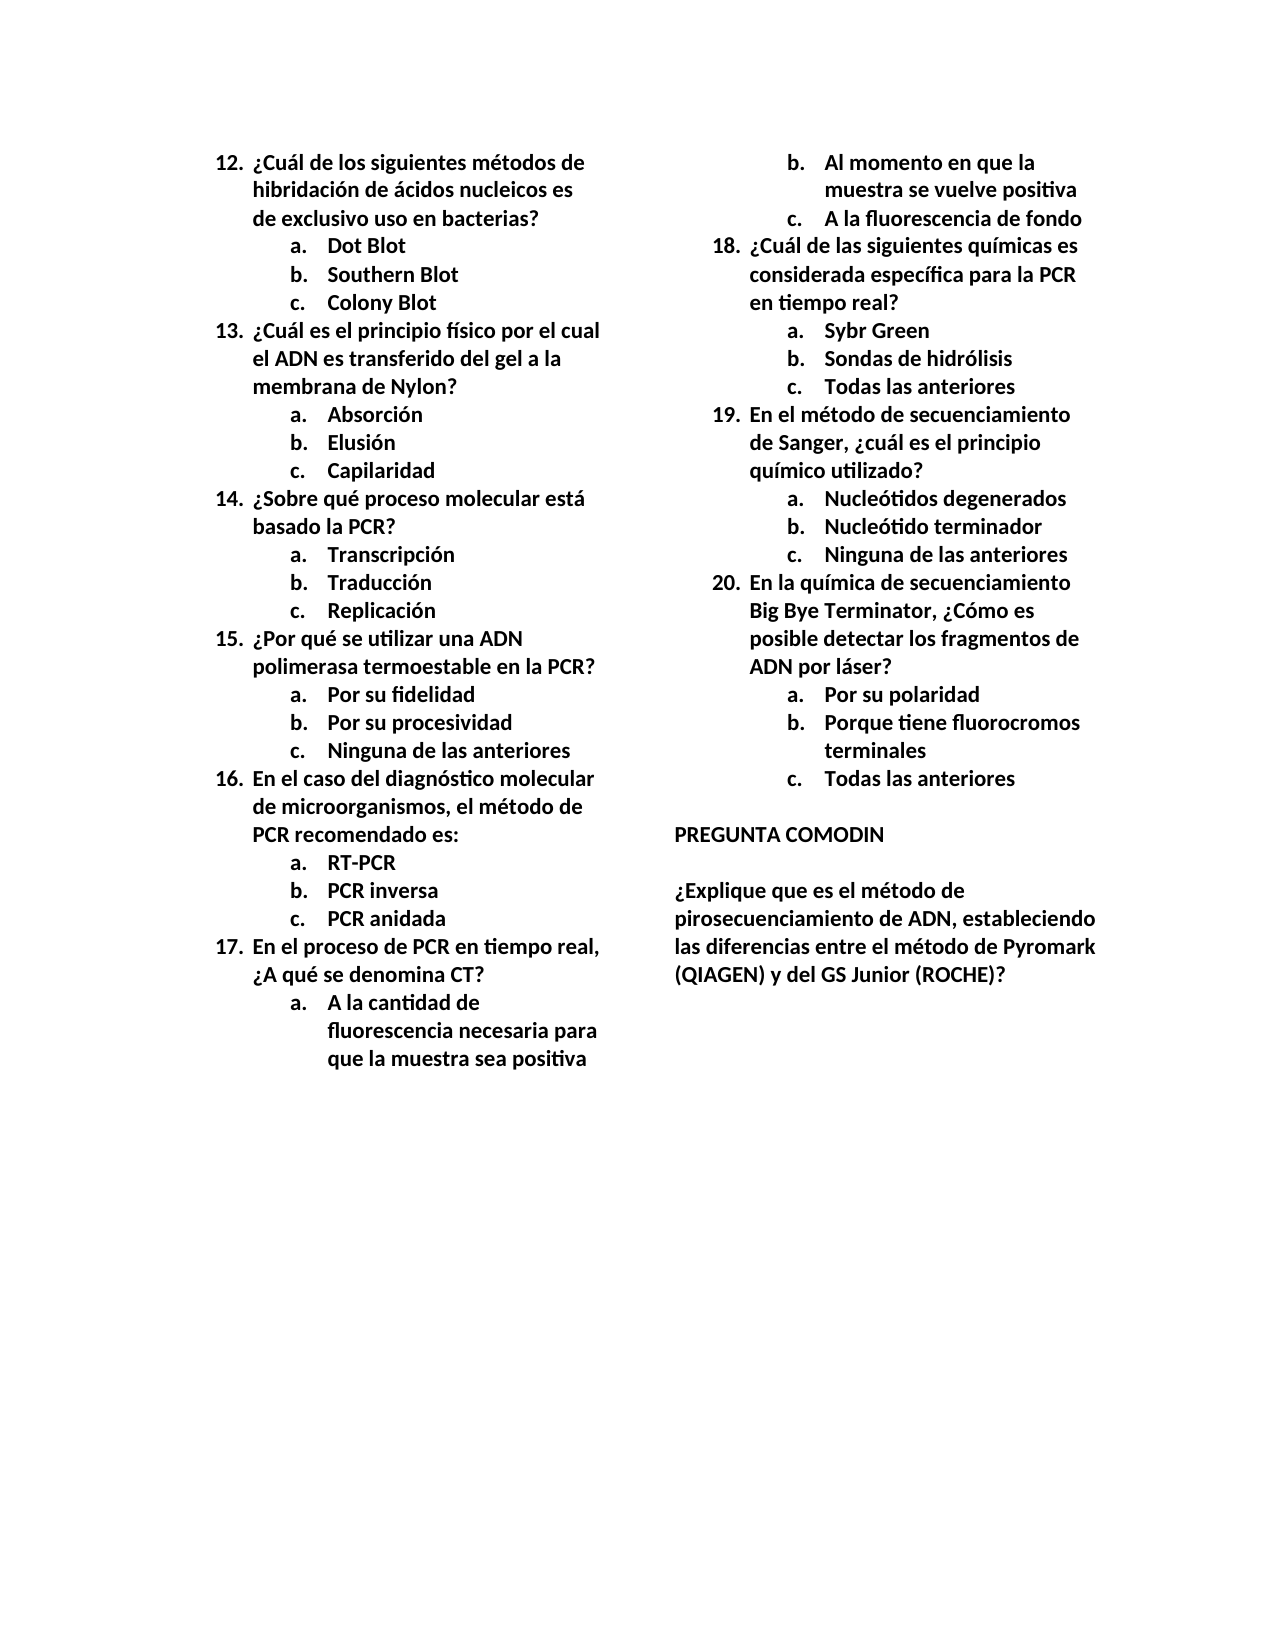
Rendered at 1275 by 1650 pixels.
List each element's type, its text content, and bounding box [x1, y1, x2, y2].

list Capilaridad [290, 456, 601, 484]
list RT-PCR [290, 848, 601, 876]
list Por su fidelidad [290, 680, 601, 708]
list Absorción [290, 400, 601, 428]
list Porque tiene fluorocromos terminales [787, 708, 1098, 764]
list Colony Blot [290, 288, 601, 316]
list A la fluorescencia de fondo [787, 204, 1098, 232]
list ¿Cuál es el principio físico por el cual el ADN es transferido del gel a la membrana de Nylon? [215, 316, 601, 400]
list En el caso del diagnóstico molecular de microorganismos, el método de PCR recomendado es: [215, 764, 601, 848]
list Nucleótidos degenerados [787, 484, 1098, 512]
list Al momento en que la muestra se vuelve positiva [787, 148, 1098, 204]
list Replicación [290, 596, 601, 624]
list Dot Blot [290, 232, 601, 260]
list En el proceso de PCR en tiempo real, ¿A qué se denomina CT? [215, 932, 601, 988]
list En el método de secuenciamiento de Sanger, ¿cuál es el principio químico utilizado? [712, 400, 1098, 484]
list Sondas de hidrólisis [787, 344, 1098, 372]
list Ninguna de las anteriores [290, 736, 601, 764]
list ¿Cuál de las siguientes químicas es considerada específica para la PCR en tiempo real? [712, 232, 1098, 316]
list Elusión [290, 428, 601, 456]
list Transcripción [290, 540, 601, 568]
list Traducción [290, 568, 601, 596]
list Todas las anteriores [787, 372, 1098, 400]
list Southern Blot [290, 260, 601, 288]
list Ninguna de las anteriores [787, 540, 1098, 568]
list En la química de secuenciamiento Big Bye Terminator, ¿Cómo es posible detectar los fragmentos de ADN por láser? [712, 568, 1098, 680]
list PCR inversa [290, 876, 601, 904]
list ¿Por qué se utilizar una ADN polimerasa termoestable en la PCR? [215, 624, 601, 680]
list Por su procesividad [290, 708, 601, 736]
list Todas las anteriores [787, 764, 1098, 792]
list Por su polaridad [787, 680, 1098, 708]
list ¿Sobre qué proceso molecular está basado la PCR? [215, 484, 601, 540]
list PCR anidada [290, 904, 601, 932]
list A la cantidad de fluorescencia necesaria para que la muestra sea positiva [290, 988, 601, 1072]
list ¿Cuál de los siguientes métodos de hibridación de ácidos nucleicos es de exclusivo uso en bacterias? [215, 148, 601, 232]
text PREGUNTA COMODIN [674, 820, 1098, 848]
list Nucleótido terminador [787, 512, 1098, 540]
list Sybr Green [787, 316, 1098, 344]
text ¿Explique que es el método de pirosecuenciamiento de ADN, estableciendo las diferencias entre el método de Pyromark (QIAGEN) y del GS Junior (ROCHE)? [674, 876, 1098, 988]
